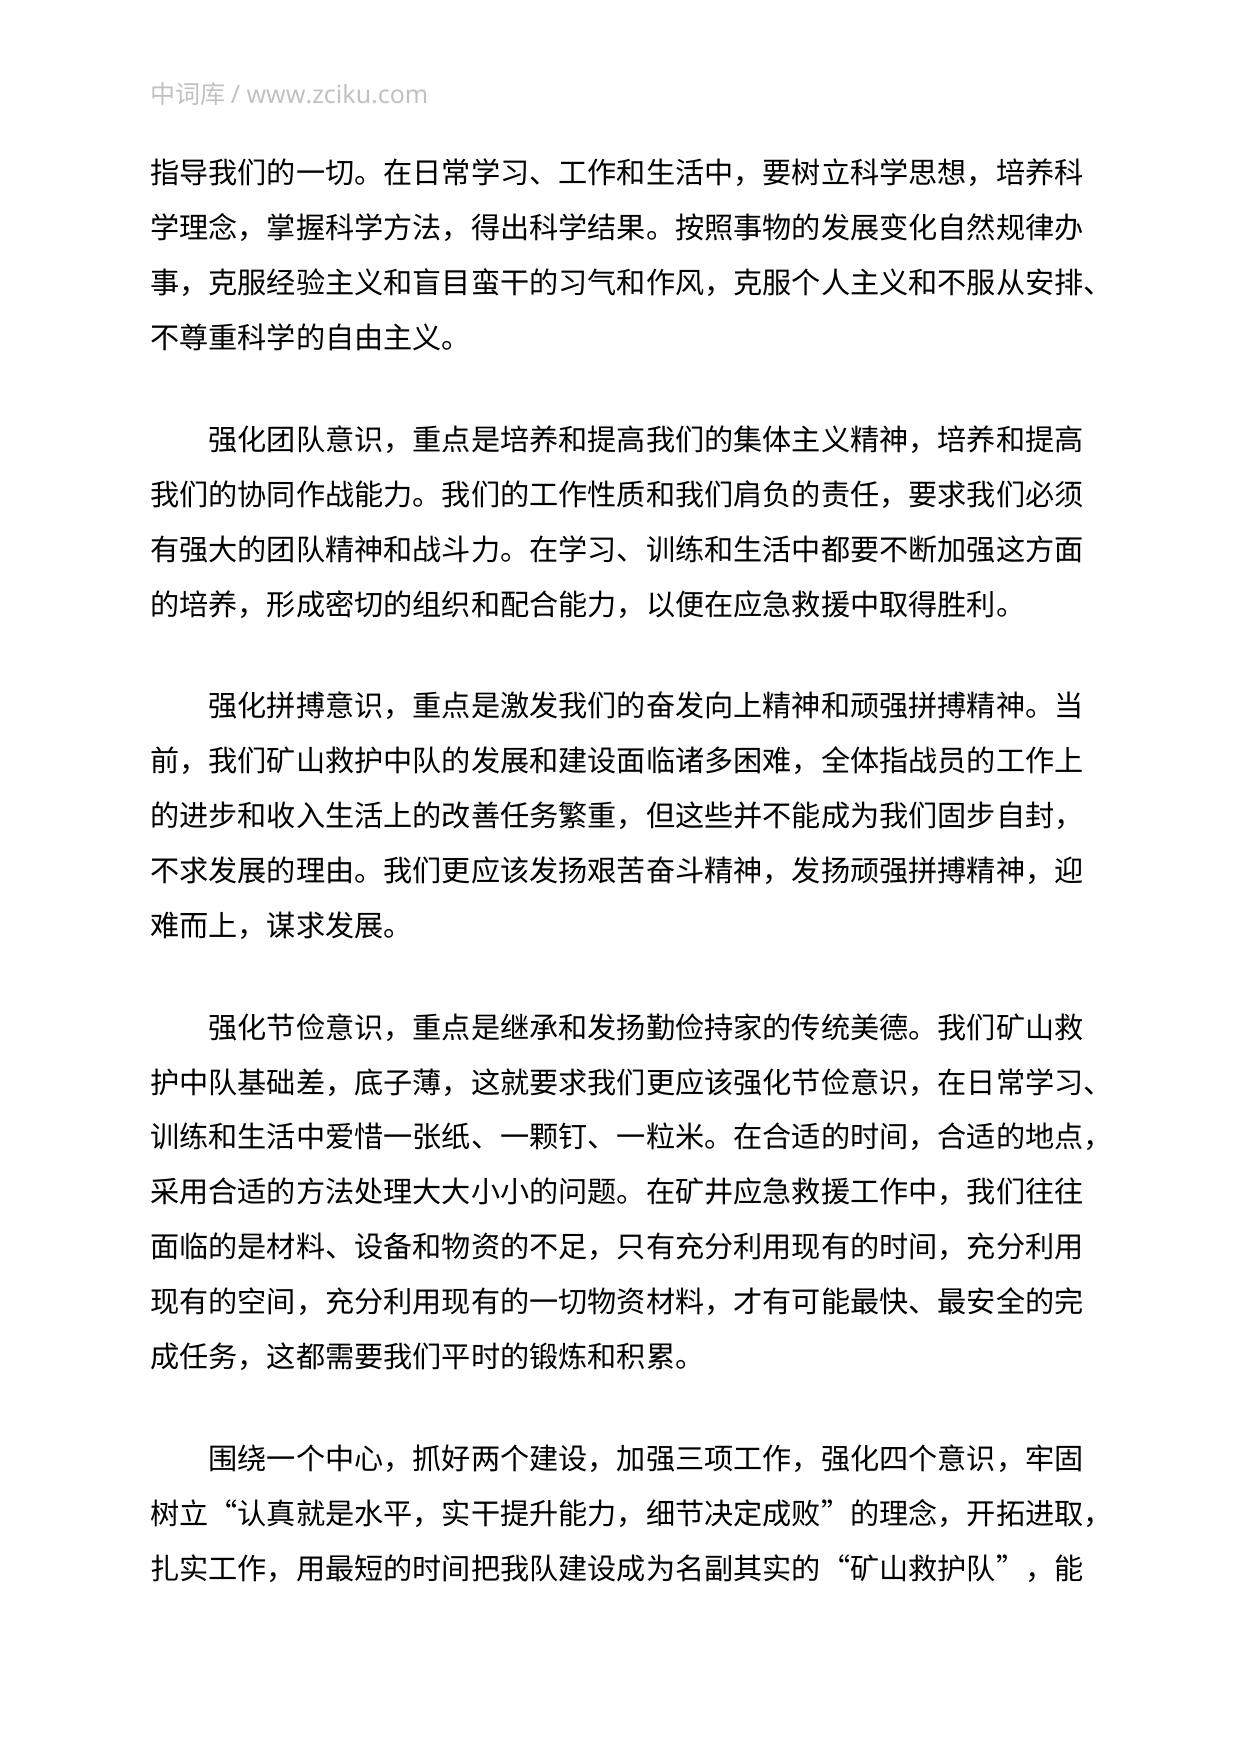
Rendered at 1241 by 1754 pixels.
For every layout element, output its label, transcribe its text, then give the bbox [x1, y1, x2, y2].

text 强化节俭意识，重点是继承和发扬勤俭持家的传统美德。我们矿山救护中队基础差，底子薄，这就要求我们更应该强化节俭意识，在日常学习、训练和生活中爱惜一张纸、一颗钉、一粒米。在合适的时间，合适的地点，采用合适的方法处理大大小小的问题。在矿井应急救援工作中，我们往往面临的是材料、设备和物资的不足，只有充分利用现有的时间，充分利用现有的空间，充分利用现有的一切物资材料，才有可能最快、最安全的完成任务，这都需要我们平时的锻炼和积累。 [150, 1004, 1090, 1376]
text 强化团队意识，重点是培养和提高我们的集体主义精神，培养和提高我们的协同作战能力。我们的工作性质和我们肩负的责任，要求我们必须有强大的团队精神和战斗力。在学习、训练和生活中都要不断加强这方面的培养，形成密切的组织和配合能力，以便在应急救援中取得胜利。 [150, 416, 1090, 623]
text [150, 150, 1090, 357]
text 强化拼搏意识，重点是激发我们的奋发向上精神和顽强拼搏精神。当前，我们矿山救护中队的发展和建设面临诸多困难，全体指战员的工作上的进步和收入生活上的改善任务繁重，但这些并不能成为我们固步自封，不求发展的理由。我们更应该发扬艰苦奋斗精神，发扬顽强拼搏精神，迎难而上，谋求发展。 [150, 683, 1090, 945]
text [150, 1435, 1090, 1587]
